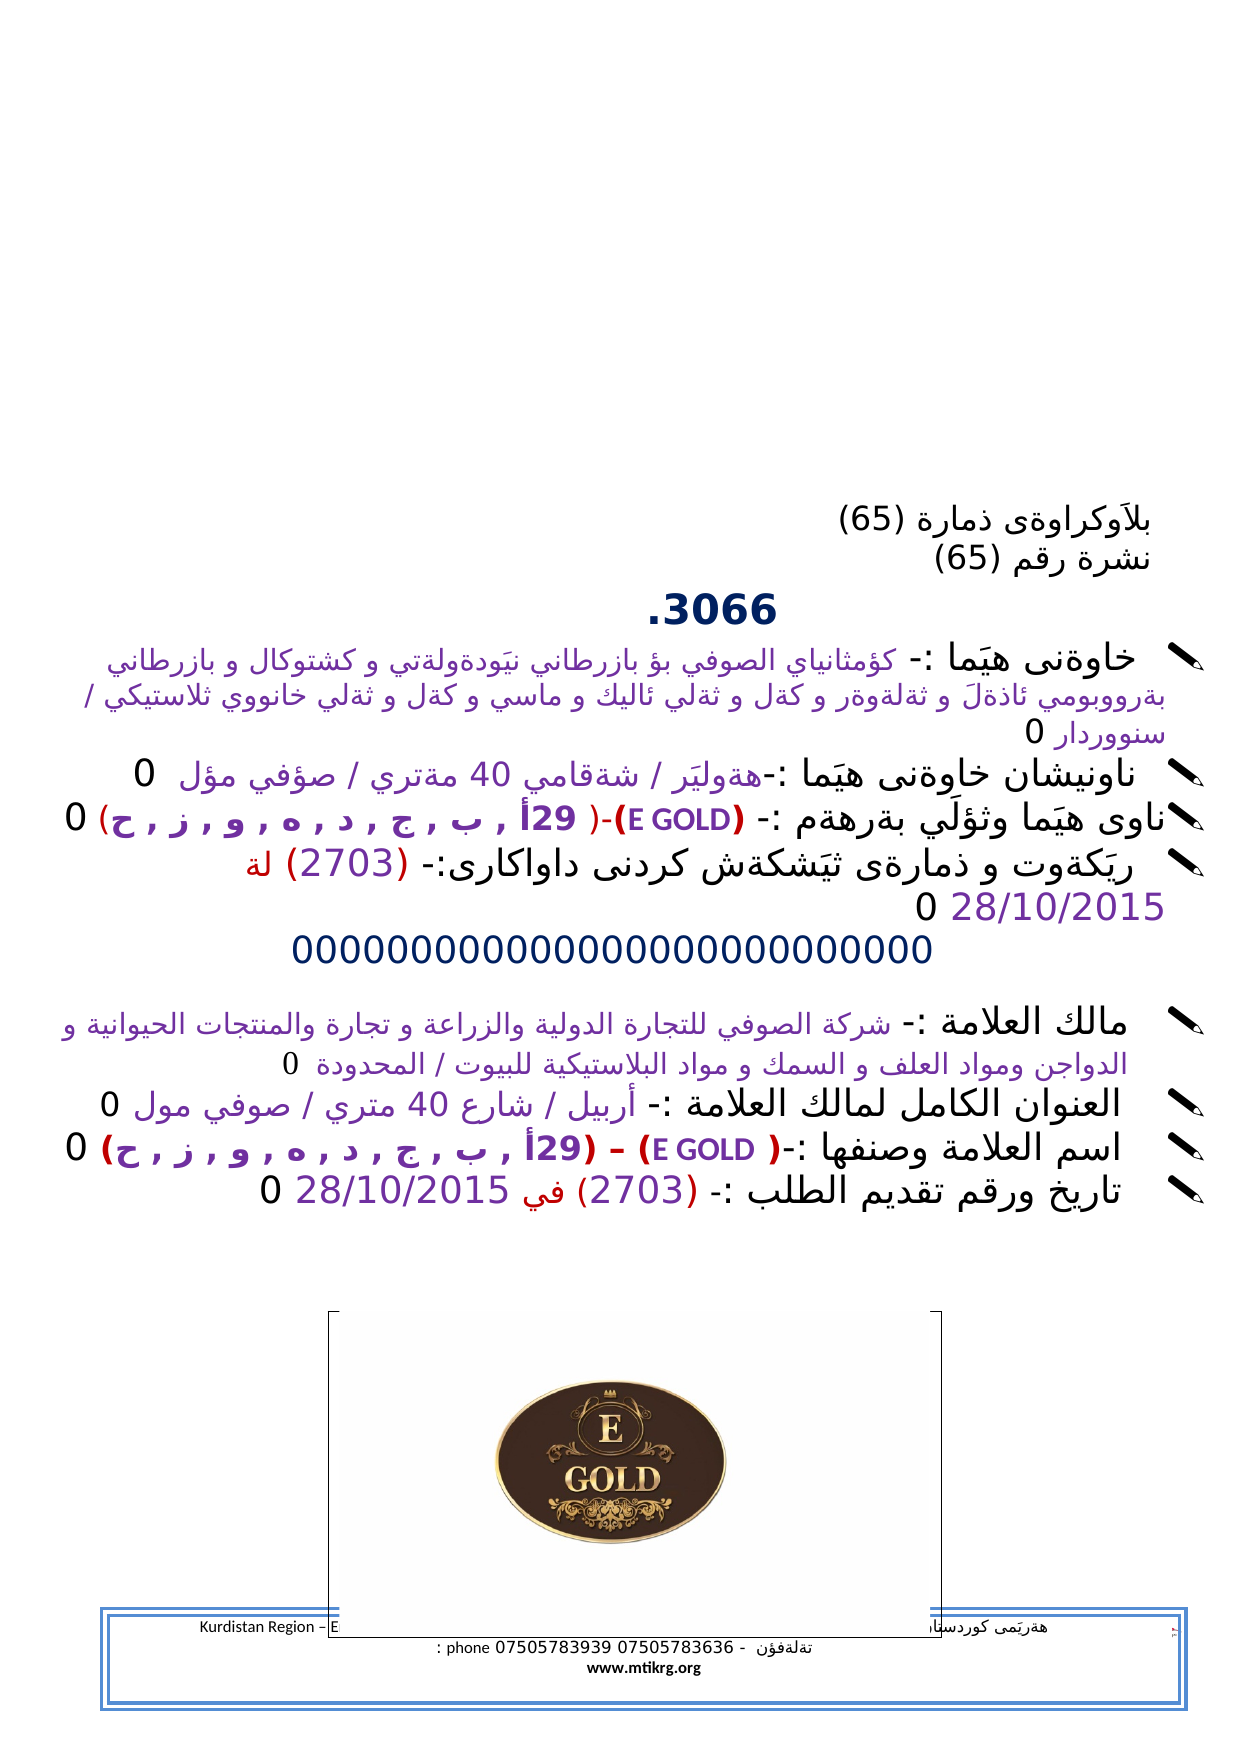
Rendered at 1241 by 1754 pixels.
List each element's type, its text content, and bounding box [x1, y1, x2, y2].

list العنوان الكامل لمالك العلامة :- أربيل / شارع 40 متري / صوفي مول 0 [59, 1082, 1166, 1126]
picture [339, 1311, 930, 1637]
list ناونيشان خاوةنى هيَما :-هةوليَر / شةقامي 40 مةتري / صؤفي مؤل 0 [59, 752, 1166, 795]
list خاوةنى هيَما :- كؤمثانياي الصوفي بؤ بازرطاني نيَودةولةتي و كشتوكال و بازرطاني بةرووبومي ئاذةلَ و ثةلةوةر و كةل و ثةلي ئاليك و ماسي و كةل و ثةلي خانووي ثلاستيكي / سنووردار 0 [59, 635, 1166, 752]
text نشرة رقم (65) [59, 539, 1152, 578]
list تاريخ ورقم تقديم الطلب :- (2703) في 28/10/2015 0 [59, 1169, 1166, 1213]
list ناوى هيَما وثؤلَي بةرهةم :- (E GOLD)-( 29أ , ب , ج , د , ه , و , ز , ح) 0 [59, 795, 1166, 839]
picture [1172, 1619, 1178, 1641]
table_header [329, 1312, 339, 1637]
table_header [930, 1312, 941, 1637]
text 000000000000000000000000000 [59, 929, 1166, 973]
text بلاَوكراوةى ذمارة (65) [59, 500, 1152, 539]
list مالك العلامة :- شركة الصوفي للتجارة الدولية والزراعة و تجارة والمنتجات الحيوانية و الدواجن ومواد العلف و السمك و مواد البلاستيكية للبيوت / المحدودة 0 [59, 1000, 1166, 1082]
list ريَكةوت و ذمارةى ثيَشكةش كردنى داواكارى:- (2703) لة 28/10/2015 0 [59, 842, 1166, 929]
list اسم العلامة وصنفها :-( E GOLD) – (29أ , ب , ج , د , ه , و , ز , ح) 0 [59, 1126, 1166, 1169]
